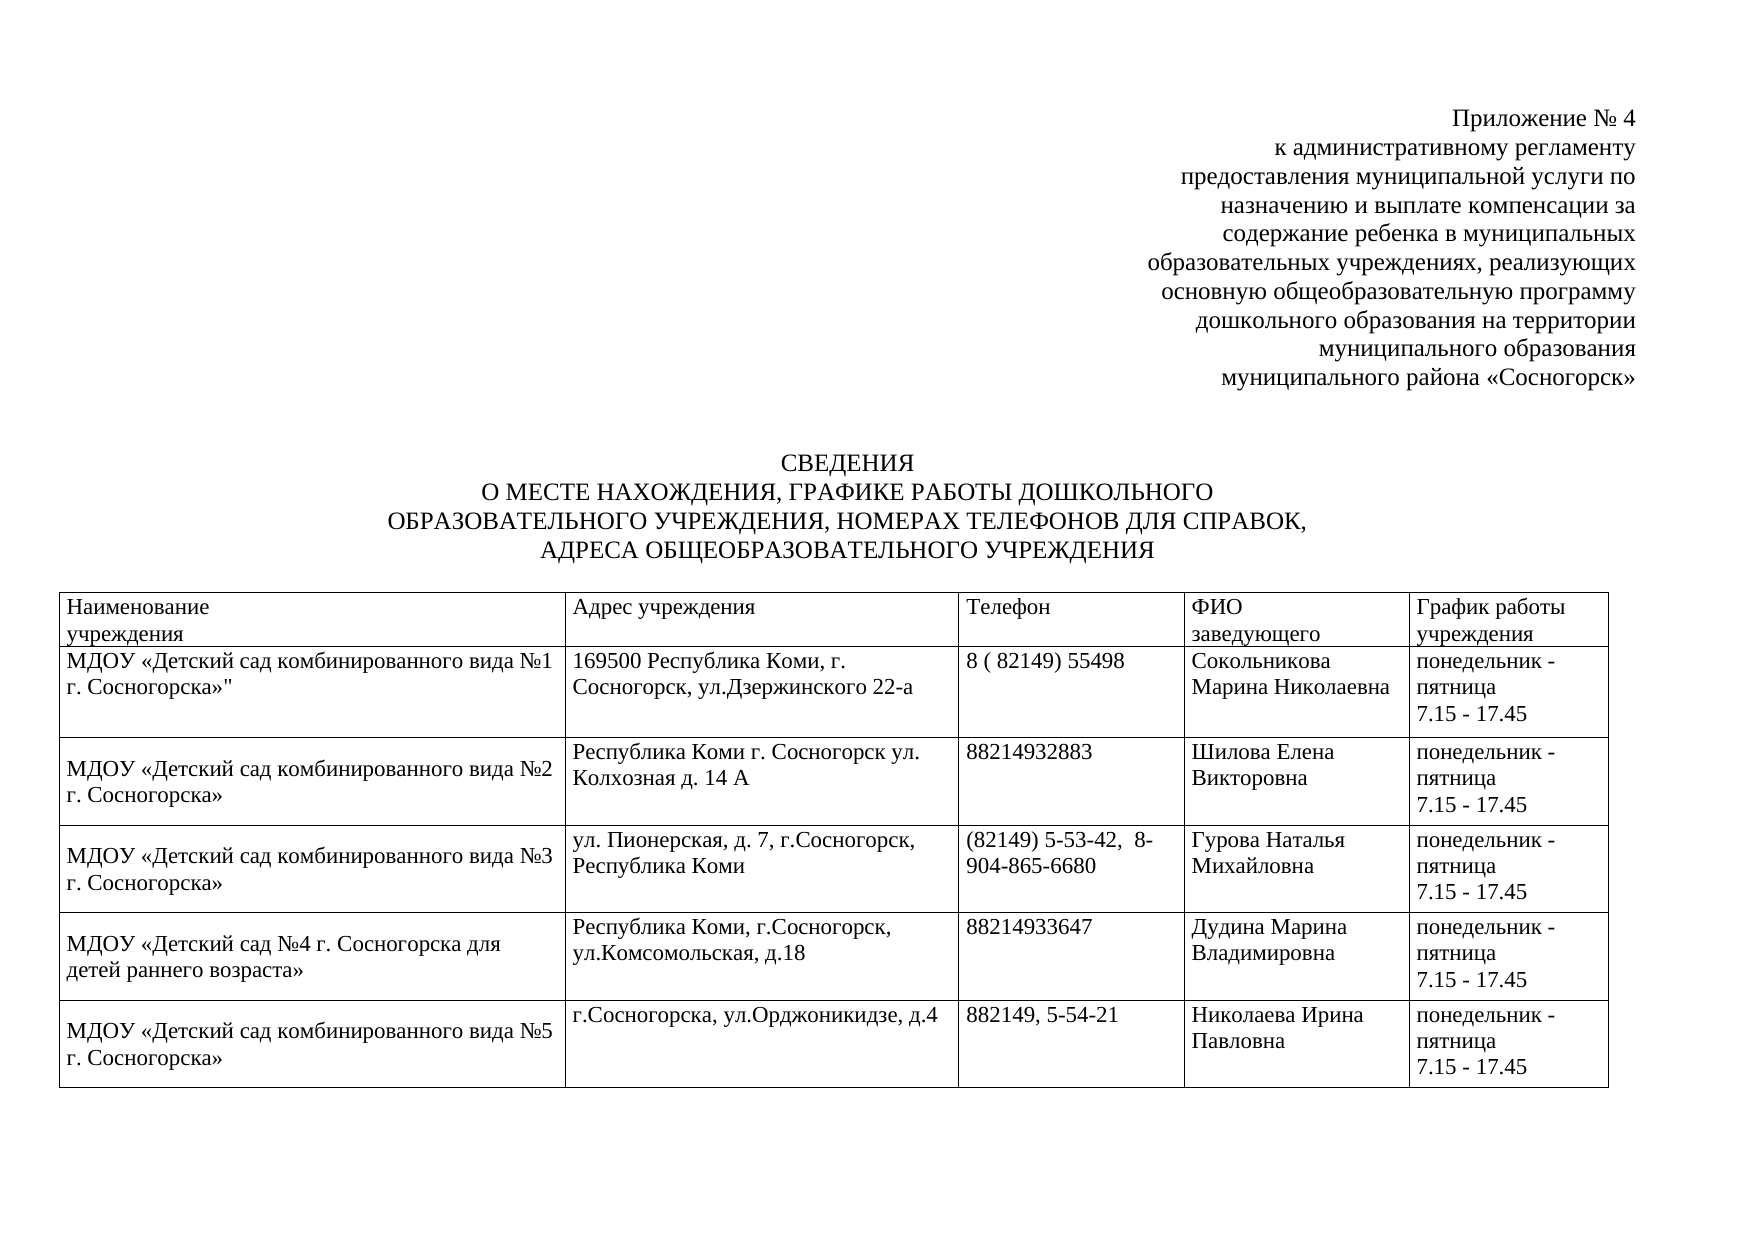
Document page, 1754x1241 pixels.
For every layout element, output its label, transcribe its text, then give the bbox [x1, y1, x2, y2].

table_cell 8 ( 82149) 55498 [959, 647, 1184, 737]
table_cell 169500 Республика Коми, г. Сосногорск, ул.Дзержинского 22-а [566, 647, 958, 737]
text муниципального района «Сосногорск» [59, 362, 1636, 391]
text к административному регламенту [649, 132, 1636, 161]
table_cell МДОУ «Детский сад комбинированного вида №5 г. Сосногорска» [60, 1001, 565, 1087]
table_cell (82149) 5-53-42, 8-904-865-6680 [959, 826, 1184, 912]
table_cell МДОУ «Детский сад №4 г. Сосногорска для детей раннего возраста» [60, 913, 565, 999]
text АДРЕСА ОБЩЕОБРАЗОВАТЕЛЬНОГО УЧРЕЖДЕНИЯ [59, 535, 1636, 563]
table_cell 882149, 5-54-21 [959, 1001, 1184, 1087]
table_cell г.Сосногорска, ул.Орджоникидзе, д.4 [566, 1001, 958, 1087]
text основную общеобразовательную программу [59, 276, 1636, 305]
table_cell Николаева Ирина Павловна [1185, 1001, 1409, 1087]
table_cell понедельник - пятница 7.15 - 17.45 [1410, 647, 1608, 737]
text О МЕСТЕ НАХОЖДЕНИЯ, ГРАФИКЕ РАБОТЫ ДОШКОЛЬНОГО [59, 477, 1636, 506]
table_cell Сокольникова Марина Николаевна [1185, 647, 1409, 737]
text образовательных учреждениях, реализующих [59, 247, 1636, 276]
table_cell Шилова Елена Викторовна [1185, 738, 1409, 824]
table_cell понедельник - пятница 7.15 - 17.45 [1410, 738, 1608, 824]
text ОБРАЗОВАТЕЛЬНОГО УЧРЕЖДЕНИЯ, НОМЕРАХ ТЕЛЕФОНОВ ДЛЯ СПРАВОК, [59, 506, 1636, 535]
table_cell Дудина Марина Владимировна [1185, 913, 1409, 999]
text СВЕДЕНИЯ [59, 448, 1636, 477]
table_header Адрес учреждения [566, 593, 958, 646]
table_cell МДОУ «Детский сад комбинированного вида №3 г. Сосногорска» [60, 826, 565, 912]
table_header График работы учреждения [1410, 593, 1608, 646]
table_cell Республика Коми г. Сосногорск ул. Колхозная д. 14 А [566, 738, 958, 824]
table_cell Республика Коми, г.Сосногорск, ул.Комсомольская, д.18 [566, 913, 958, 999]
table_cell 88214932883 [959, 738, 1184, 824]
table_cell понедельник - пятница 7.15 - 17.45 [1410, 826, 1608, 912]
table_cell Гурова Наталья Михайловна [1185, 826, 1409, 912]
text муниципального образования [59, 333, 1636, 362]
table_cell МДОУ «Детский сад комбинированного вида №1 г. Сосногорска»" [60, 647, 565, 737]
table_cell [1410, 1001, 1608, 1087]
subtitle Приложение № 4 [945, 103, 1636, 132]
text назначению и выплате компенсации за [59, 190, 1636, 218]
table_cell МДОУ «Детский сад комбинированного вида №2 г. Сосногорска» [60, 738, 565, 824]
table_header Телефон [959, 593, 1184, 646]
text дошкольного образования на территории [59, 305, 1636, 333]
table_cell понедельник - пятница 7.15 - 17.45 [1410, 913, 1608, 999]
text предоставления муниципальной услуги по [59, 161, 1636, 190]
text содержание ребенка в муниципальных [59, 218, 1636, 247]
table_cell ул. Пионерская, д. 7, г.Сосногорск, Республика Коми [566, 826, 958, 912]
table_header ФИО заведующего [1185, 593, 1409, 646]
table_cell 88214933647 [959, 913, 1184, 999]
table_header Наименование учреждения [60, 593, 565, 646]
